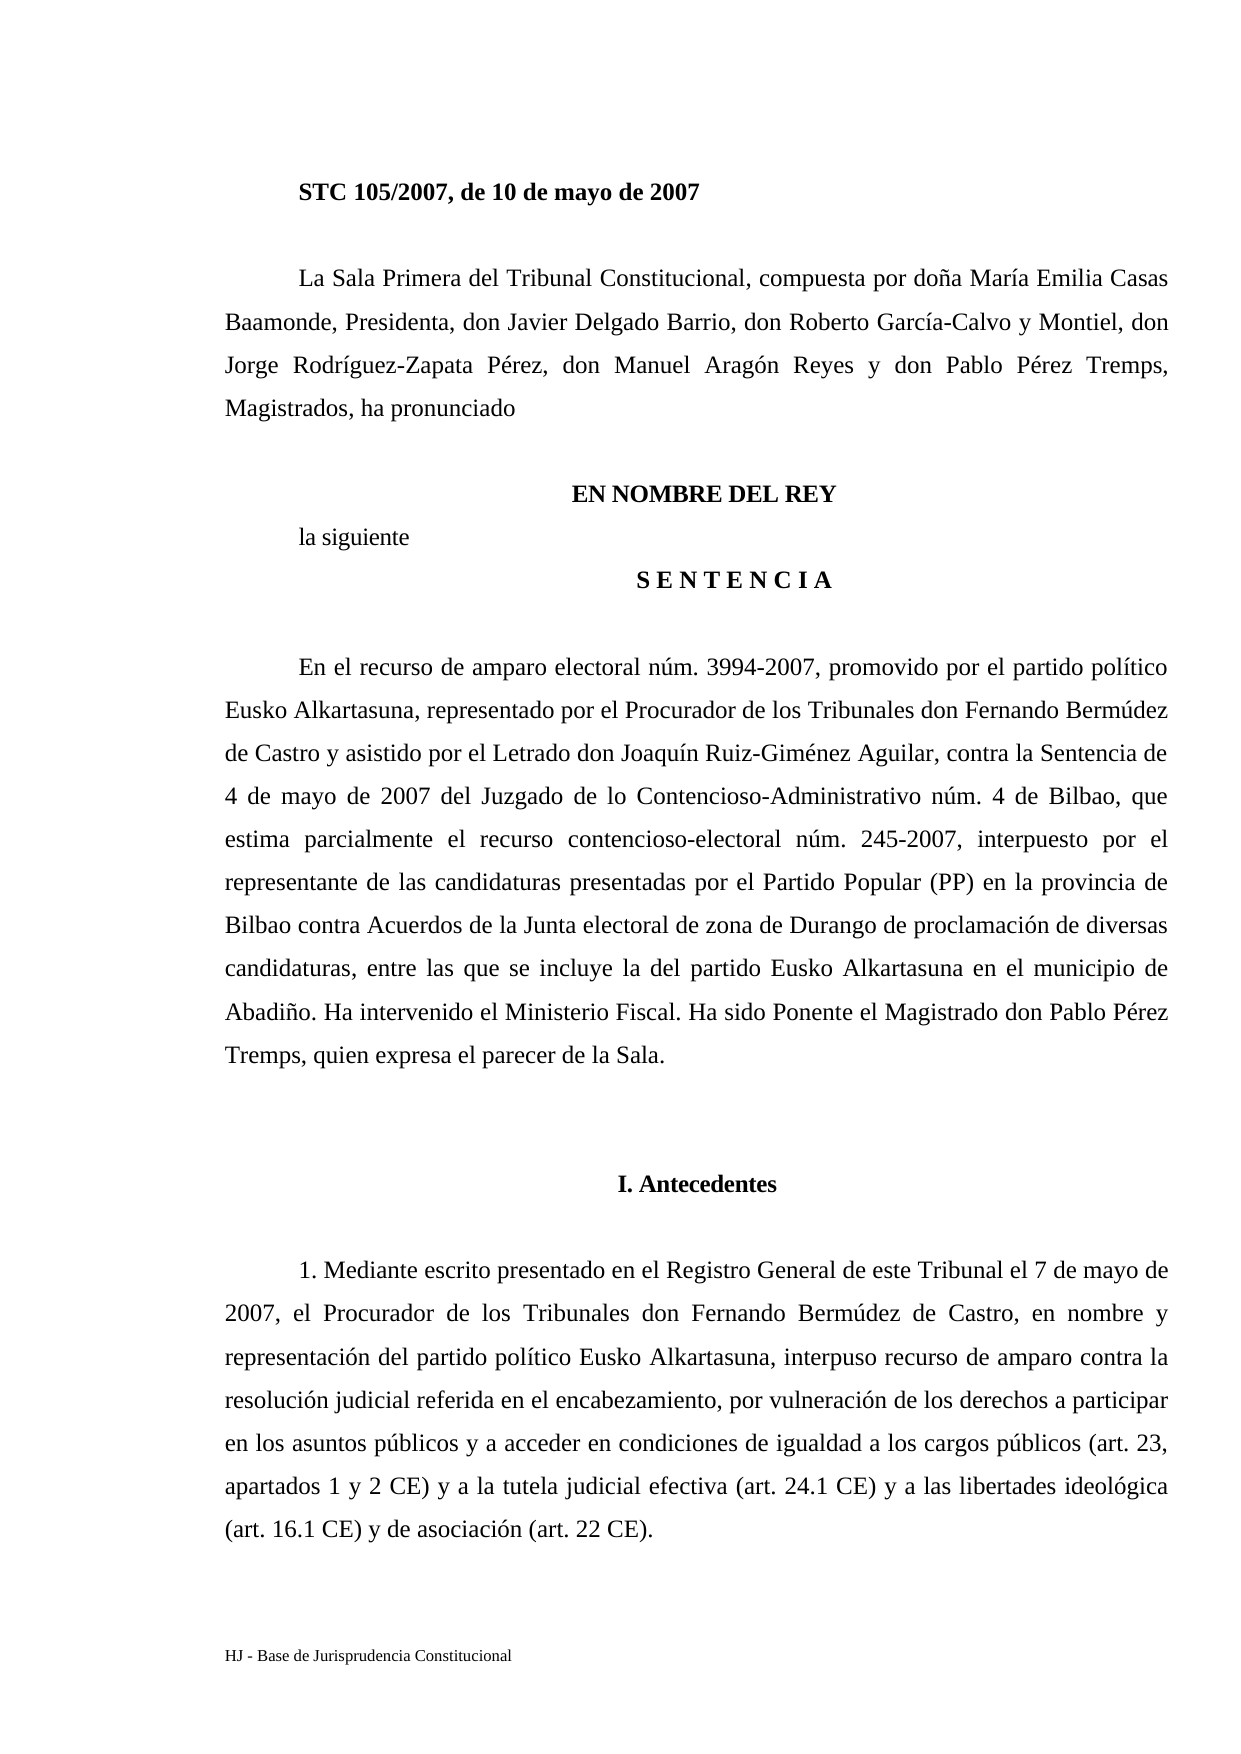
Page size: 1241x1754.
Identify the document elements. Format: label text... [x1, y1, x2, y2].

text EN NOMBRE DEL REY [224, 479, 1110, 508]
text S E N T E N C I A [224, 565, 1169, 594]
text STC 105/2007, de 10 de mayo de 2007 [224, 177, 1169, 206]
text I. Antecedentes [224, 1169, 1169, 1198]
text 1. Mediante escrito presentado en el Registro General de este Tribunal el 7 de mayo de 2007, el Procurador de los Tribunales don Fernando Bermúdez de Castro, en nombre y representación del partido político Eusko Alkartasuna, interpuso recurso de amparo contra la resolución judicial referida en el encabezamiento, por vulneración de los derechos a participar en los asuntos públicos y a acceder en condiciones de igualdad a los cargos públicos (art. 23, apartados 1 y 2 CE) y a la tutela judicial efectiva (art. 24.1 CE) y a las libertades ideológica (art. 16.1 CE) y de asociación (art. 22 CE). [224, 1255, 1169, 1543]
text En el recurso de amparo electoral núm. 3994-2007, promovido por el partido político Eusko Alkartasuna, representado por el Procurador de los Tribunales don Fernando Bermúdez de Castro y asistido por el Letrado don Joaquín Ruiz-Giménez Aguilar, contra la Sentencia de 4 de mayo de 2007 del Juzgado de lo Contencioso-Administrativo núm. 4 de Bilbao, que estima parcialmente el recurso contencioso-electoral núm. 245-2007, interpuesto por el representante de las candidaturas presentadas por el Partido Popular (PP) en la provincia de Bilbao contra Acuerdos de la Junta electoral de zona de Durango de proclamación de diversas candidaturas, entre las que se incluye la del partido Eusko Alkartasuna en el municipio de Abadiño. Ha intervenido el Ministerio Fiscal. Ha sido Ponente el Magistrado don Pablo Pérez Tremps, quien expresa el parecer de la Sala. [224, 652, 1169, 1068]
text La Sala Primera del Tribunal Constitucional, compuesta por doña María Emilia Casas Baamonde, Presidenta, don Javier Delgado Barrio, don Roberto García-Calvo y Montiel, don Jorge Rodríguez-Zapata Pérez, don Manuel Aragón Reyes y don Pablo Pérez Tremps, Magistrados, ha pronunciado [224, 263, 1169, 422]
text la siguiente [224, 522, 1110, 551]
